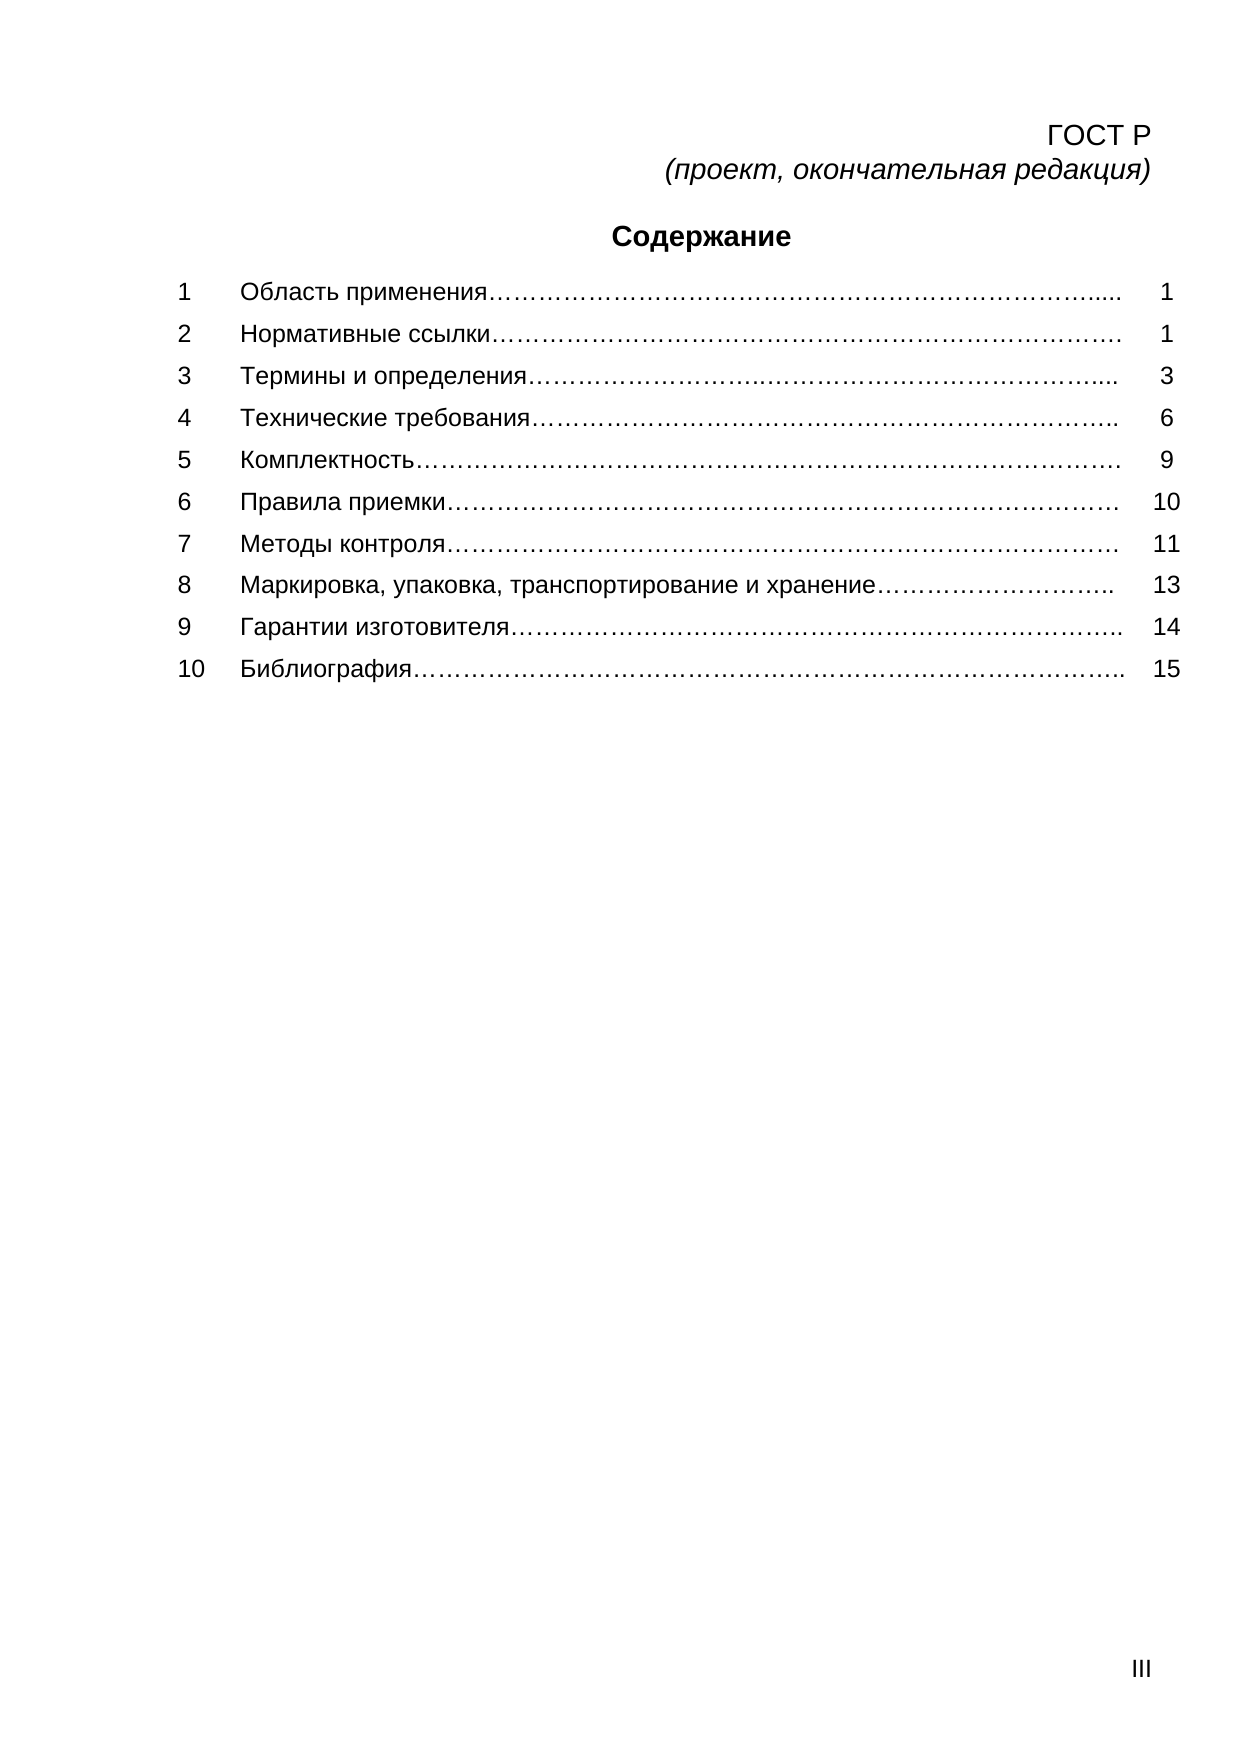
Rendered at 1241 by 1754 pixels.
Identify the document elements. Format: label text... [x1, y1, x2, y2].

table_cell 11 [1137, 529, 1196, 570]
table_cell 15 [1137, 654, 1196, 696]
table_cell 2 [166, 319, 229, 361]
table_cell 9 [166, 612, 229, 654]
table_cell 4 [166, 403, 229, 445]
table_cell Термины и определения………………………..………………………………….... [229, 361, 1137, 403]
table_cell 9 [1137, 445, 1196, 487]
table_cell Библиография………………………………………………………………………….. [229, 654, 1137, 696]
table_header Область применения………………………………………………………………..... [229, 277, 1137, 319]
table_header 1 [166, 277, 229, 319]
table_cell 6 [1137, 403, 1196, 445]
table_cell 7 [166, 529, 229, 570]
table_cell Методы контроля……………………………………………………………………… [229, 529, 1137, 570]
table_cell Маркировка, упаковка, транспортирование и хранение……………………….. [229, 570, 1137, 612]
table_cell 10 [166, 654, 229, 696]
table_cell Комплектность…………………………………………………………………………. [229, 445, 1137, 487]
text Содержание [177, 219, 1152, 252]
table_cell 1 [1137, 319, 1196, 361]
table_cell 6 [166, 487, 229, 528]
table_cell 5 [166, 445, 229, 487]
table_cell Гарантии изготовителя……………………………………………………………….. [229, 612, 1137, 654]
table_cell 3 [166, 361, 229, 403]
table_cell 10 [1137, 487, 1196, 528]
table_cell 3 [1137, 361, 1196, 403]
table_cell 13 [1137, 570, 1196, 612]
table_cell 8 [166, 570, 229, 612]
table_cell 14 [1137, 612, 1196, 654]
table_cell Правила приемки……………………………………………………………………… [229, 487, 1137, 528]
table_cell Технические требования…………………………………………………………….. [229, 403, 1137, 445]
table_cell Нормативные ссылки…………………………………………………………………. [229, 319, 1137, 361]
table_header 1 [1137, 277, 1196, 319]
